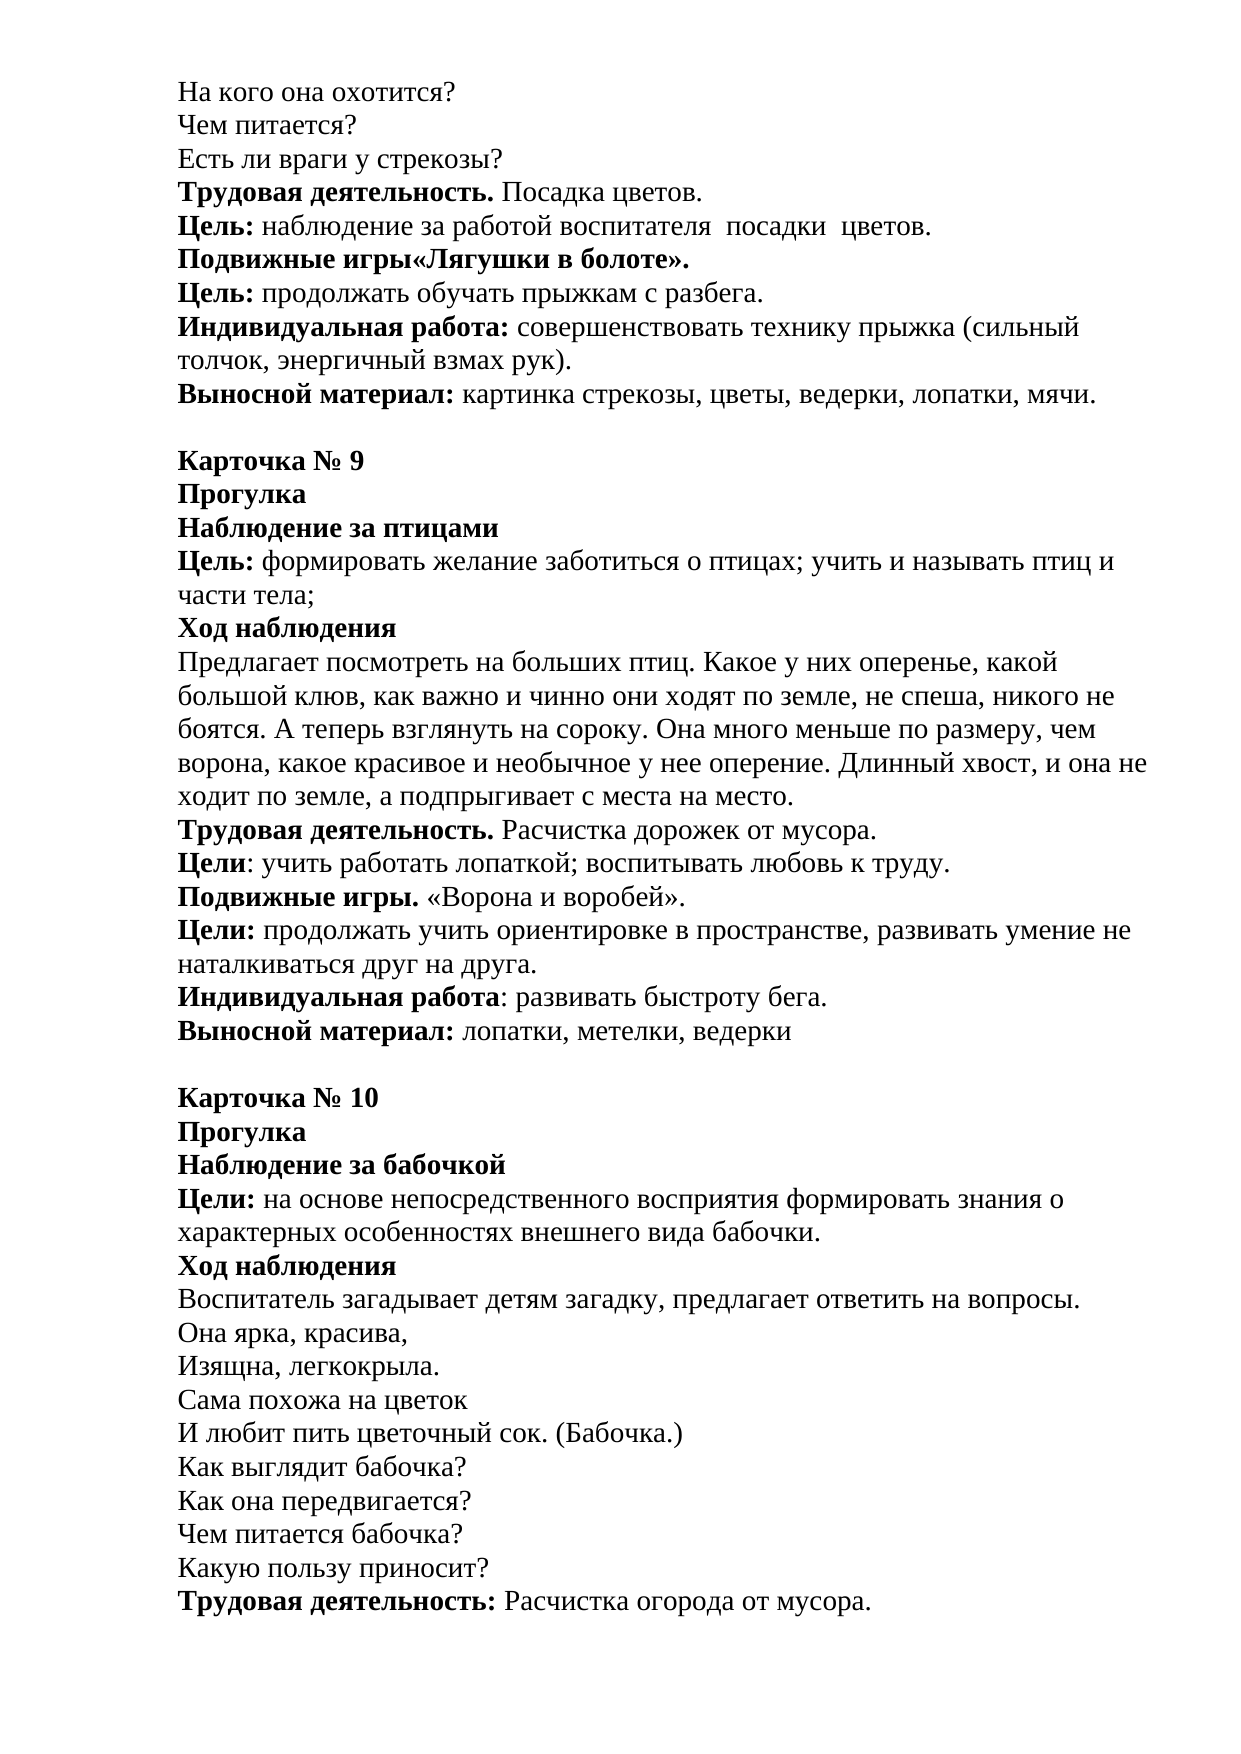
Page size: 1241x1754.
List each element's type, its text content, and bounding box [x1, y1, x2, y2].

text Есть ли враги у стрекозы? [177, 141, 1152, 174]
text Трудовая деятельность. Расчистка дорожек от мусора. [177, 812, 1152, 845]
text Трудовая деятельность. Посадка цветов. [177, 174, 1152, 208]
text Изящна, легкокрыла. [177, 1348, 1152, 1382]
text Сама похожа на цветок [177, 1382, 1152, 1416]
text Цели: продолжать учить ориентировке в пространстве, развивать умение не наталкиваться друг на друга. [177, 912, 1152, 979]
text Как выглядит бабочка? [177, 1449, 1152, 1483]
text Ход наблюдения [177, 1248, 1152, 1281]
text Цели: учить работать лопаткой; воспитывать любовь к труду. [177, 845, 1152, 879]
text Подвижные игры. «Ворона и воробей». [177, 879, 1152, 912]
text И любит пить цветочный сок. (Бабочка.) [177, 1416, 1152, 1449]
text Подвижные игры«Лягушки в болоте». [177, 242, 1152, 275]
text Цели: на основе непосредственного восприятия формировать знания о характерных особенностях внешнего вида бабочки. [177, 1181, 1152, 1248]
text Какую пользу приносит? [177, 1550, 1152, 1583]
text Чем питается? [177, 107, 1152, 141]
text Прогулка [177, 1114, 1152, 1147]
text Ход наблюдения [177, 611, 1152, 644]
text Карточка № 10 [177, 1080, 1152, 1114]
text Как она передвигается? [177, 1483, 1152, 1516]
text Наблюдение за бабочкой [177, 1147, 1152, 1181]
text Цель: формировать желание заботиться о птицах; учить и называть птиц и части тела; [177, 543, 1152, 611]
text Предлагает посмотреть на больших птиц. Какое у них оперенье, какой большой клюв, как важно и чинно они ходят по земле, не спеша, никого не боятся. А теперь взглянуть на сороку. Она много меньше по размеру, чем ворона, какое красивое и необычное у нее оперение. Длинный хвост, и она не ходит по земле, а подпрыгивает с места на место. [177, 644, 1152, 812]
text Индивидуальная работа: развивать быстроту бега. [177, 979, 1152, 1013]
text Выносной материал: картинка стрекозы, цветы, ведерки, лопатки, мячи. [177, 376, 1152, 409]
text Прогулка [177, 476, 1152, 510]
text Наблюдение за птицами [177, 510, 1152, 543]
text Воспитатель загадывает детям загадку, предлагает ответить на вопросы. [177, 1281, 1152, 1315]
text Индивидуальная работа: совершенствовать технику прыжка (сильный толчок, энергичный взмах рук). [177, 309, 1152, 376]
text Она ярка, красива, [177, 1315, 1152, 1348]
text Карточка № 9 [177, 443, 1152, 476]
text Трудовая деятельность: Расчистка огорода от мусора. [177, 1583, 1152, 1617]
text Цель: продолжать обучать прыжкам с разбега. [177, 275, 1152, 309]
text На кого она охотится? [177, 74, 1152, 107]
text Цель: наблюдение за работой воспитателя посадки цветов. [177, 208, 1152, 242]
text Чем питается бабочка? [177, 1516, 1152, 1550]
text Выносной материал: лопатки, метелки, ведерки [177, 1013, 1152, 1047]
